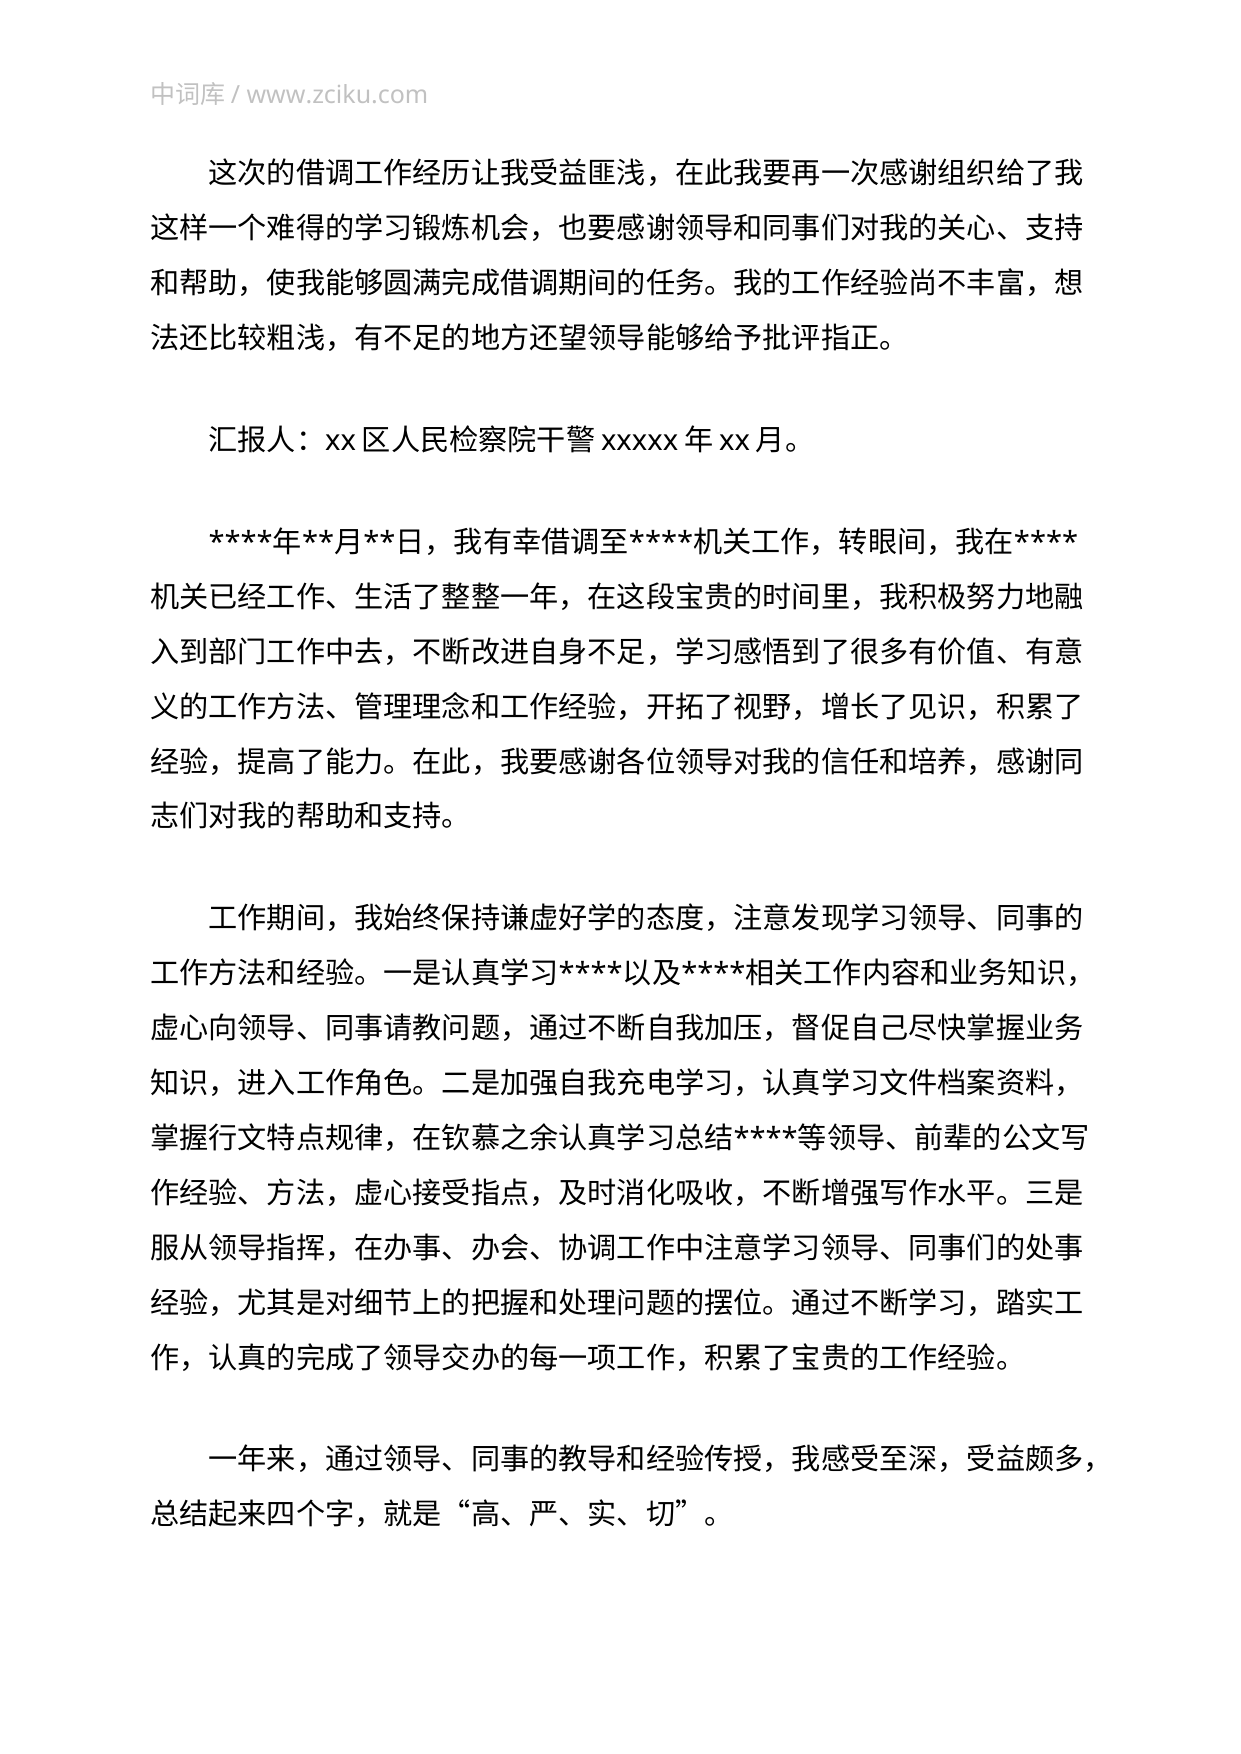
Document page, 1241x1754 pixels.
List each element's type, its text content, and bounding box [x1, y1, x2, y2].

text ****年**月**日，我有幸借调至****机关工作，转眼间，我在****机关已经工作、生活了整整一年，在这段宝贵的时间里，我积极努力地融入到部门工作中去，不断改进自身不足，学习感悟到了很多有价值、有意义的工作方法、管理理念和工作经验，开拓了视野，增长了见识，积累了经验，提高了能力。在此，我要感谢各位领导对我的信任和培养，感谢同志们对我的帮助和支持。 [150, 518, 1090, 835]
text 一年来，通过领导、同事的教导和经验传授，我感受至深，受益颇多，总结起来四个字，就是“高、严、实、切”。 [150, 1436, 1090, 1533]
text 这次的借调工作经历让我受益匪浅，在此我要再一次感谢组织给了我这样一个难得的学习锻炼机会，也要感谢领导和同事们对我的关心、支持和帮助，使我能够圆满完成借调期间的任务。我的工作经验尚不丰富，想法还比较粗浅，有不足的地方还望领导能够给予批评指正。 [150, 150, 1090, 357]
text 工作期间，我始终保持谦虚好学的态度，注意发现学习领导、同事的工作方法和经验。一是认真学习****以及****相关工作内容和业务知识，虚心向领导、同事请教问题，通过不断自我加压，督促自己尽快掌握业务知识，进入工作角色。二是加强自我充电学习，认真学习文件档案资料，掌握行文特点规律，在钦慕之余认真学习总结****等领导、前辈的公文写作经验、方法，虚心接受指点，及时消化吸收，不断增强写作水平。三是服从领导指挥，在办事、办会、协调工作中注意学习领导、同事们的处事经验，尤其是对细节上的把握和处理问题的摆位。通过不断学习，踏实工作，认真的完成了领导交办的每一项工作，积累了宝贵的工作经验。 [150, 895, 1090, 1376]
text 汇报人：xx区人民检察院干警xxxxx年xx月。 [150, 416, 1090, 459]
